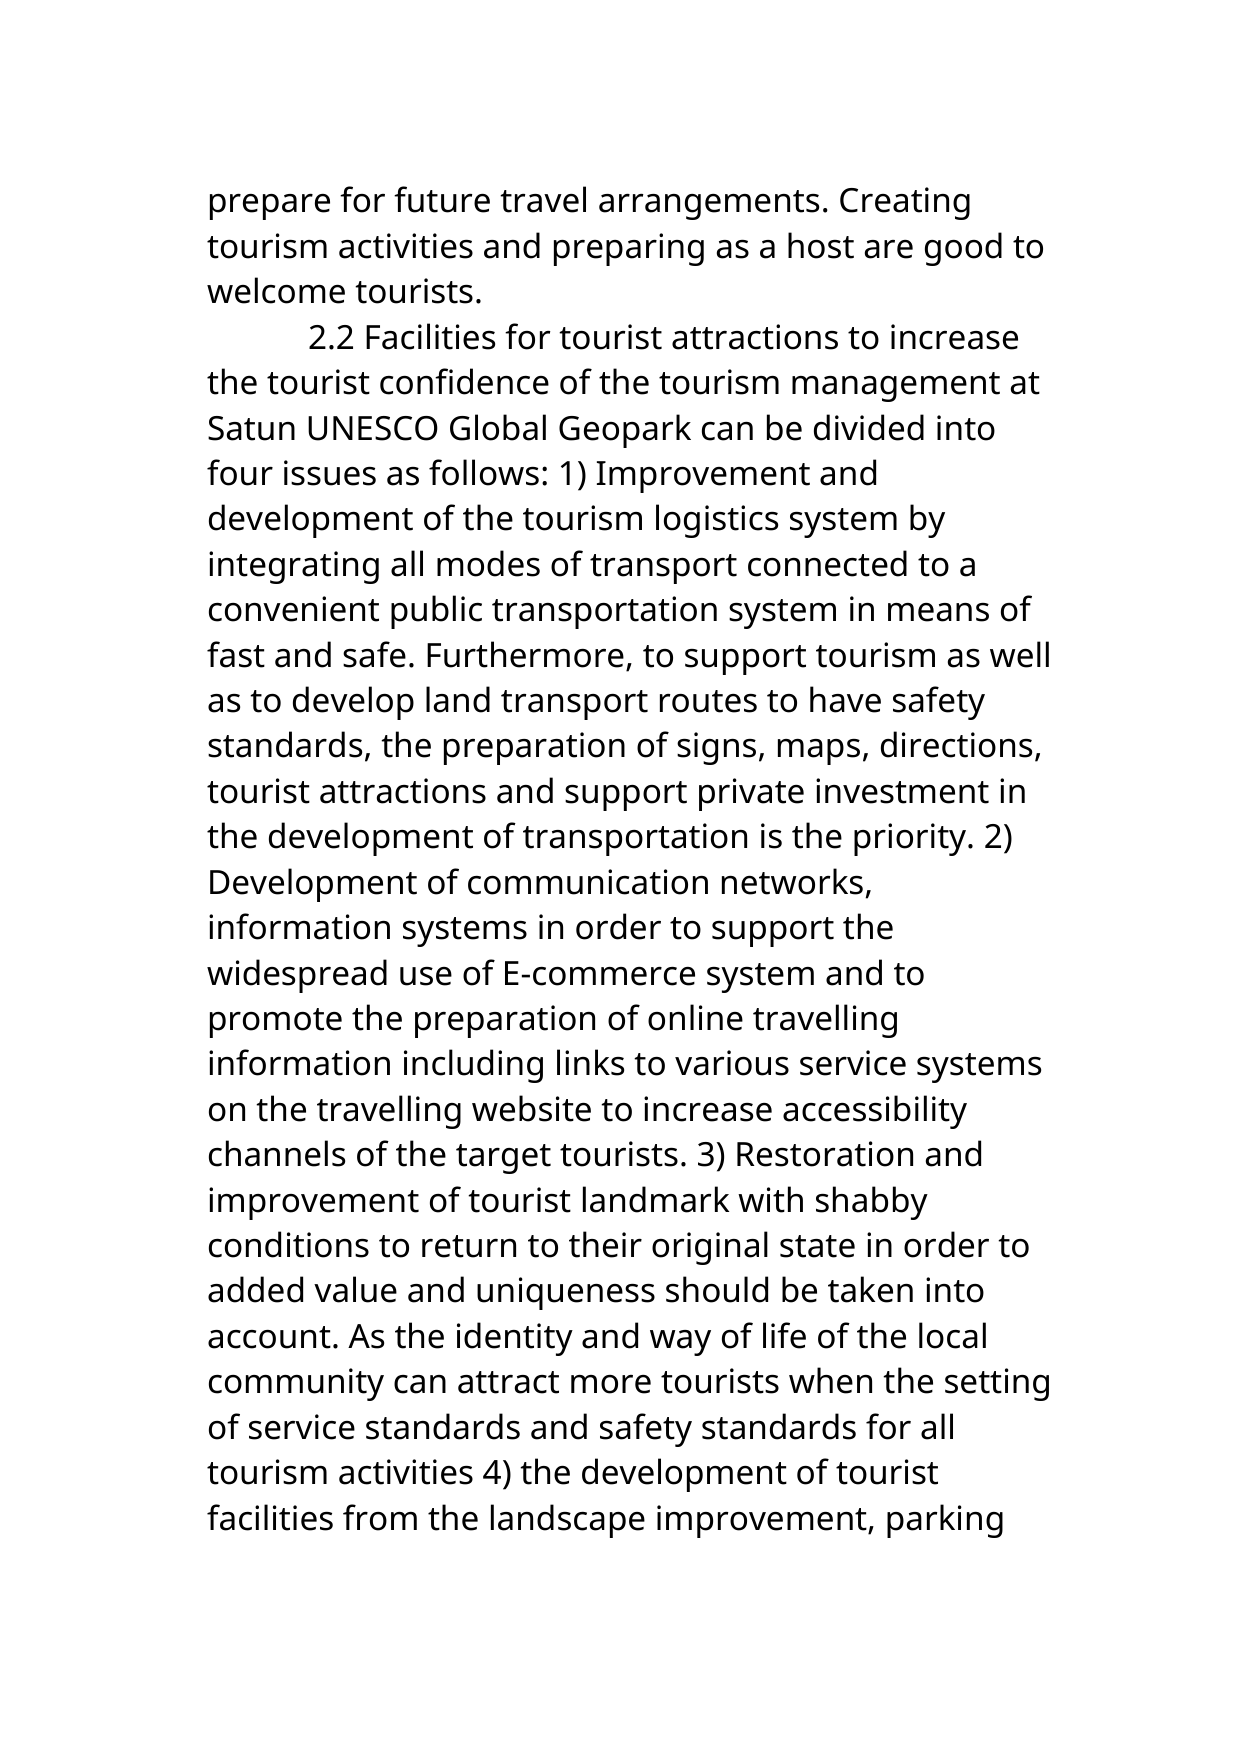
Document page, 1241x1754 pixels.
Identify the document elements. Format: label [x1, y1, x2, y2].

text [207, 313, 1063, 1540]
text [207, 177, 1063, 313]
